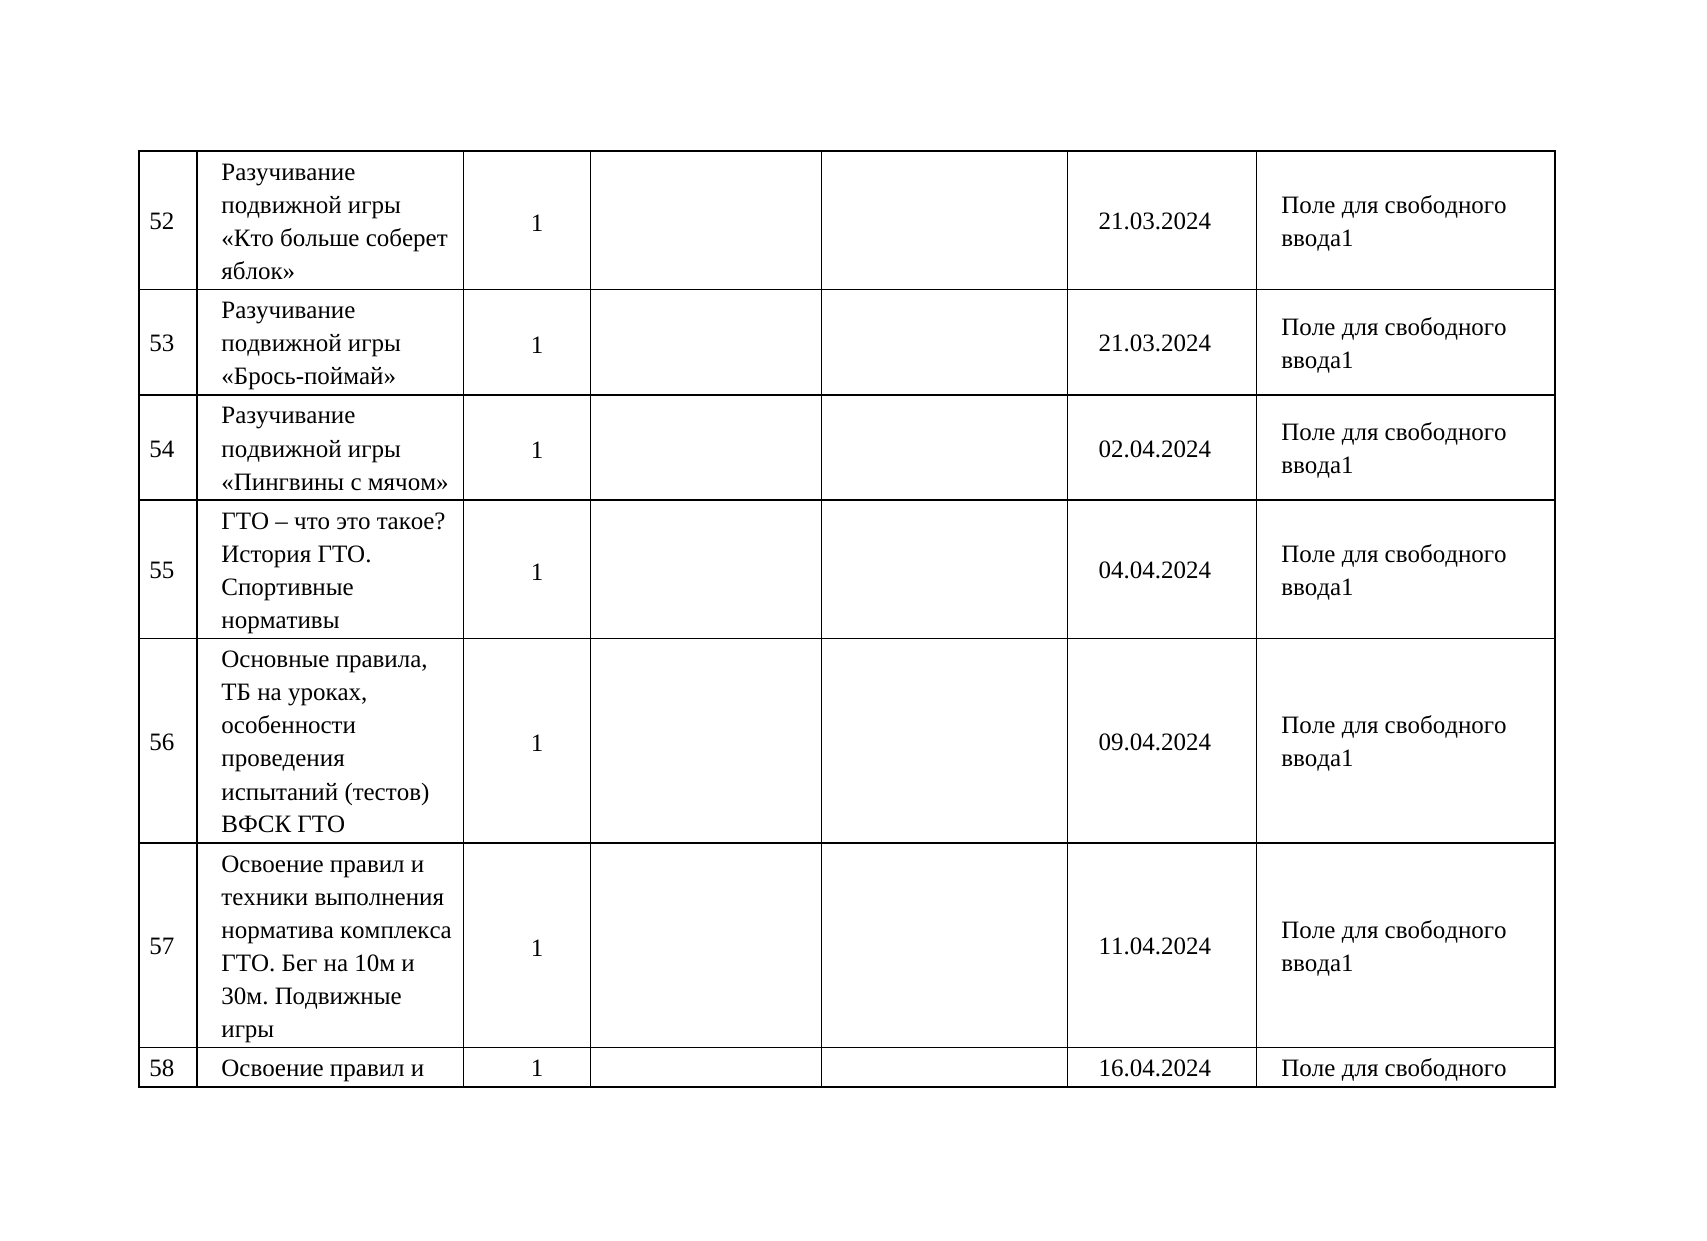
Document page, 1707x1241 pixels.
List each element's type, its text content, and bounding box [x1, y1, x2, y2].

table_cell 04.04.2024 [1068, 501, 1256, 638]
table_cell [591, 639, 821, 842]
table_cell 1 [464, 1048, 590, 1086]
table_cell 11.04.2024 [1068, 844, 1256, 1047]
table_cell Поле для свободного ввода1 [1257, 290, 1554, 394]
table_cell 52 [140, 152, 196, 288]
table_cell Разучивание подвижной игры «Брось-поймай» [198, 290, 463, 394]
table_cell 1 [464, 396, 590, 499]
table_cell [822, 396, 1067, 499]
table_cell 02.04.2024 [1068, 396, 1256, 499]
table_cell [591, 501, 821, 638]
table_cell Основные правила, ТБ на уроках, особенности проведения испытаний (тестов) ВФСК ГТО [198, 639, 463, 842]
table_cell 56 [140, 639, 196, 842]
table_cell [591, 844, 821, 1047]
table_cell [591, 290, 821, 394]
table_cell 1 [464, 290, 590, 394]
table_cell 1 [464, 152, 590, 288]
table_cell [822, 639, 1067, 842]
table_cell [822, 844, 1067, 1047]
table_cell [1257, 152, 1554, 288]
table_cell 1 [464, 501, 590, 638]
table_cell [591, 1048, 821, 1086]
table_cell Разучивание подвижной игры «Пингвины с мячом» [198, 396, 463, 499]
table_cell 58 [140, 1048, 196, 1086]
table_cell [822, 152, 1067, 288]
table_cell Освоение правил и техники выполнения норматива комплекса ГТО. Бег на 10м и 30м. Подвижные игры [198, 844, 463, 1047]
table_cell 57 [140, 844, 196, 1047]
table_cell [822, 501, 1067, 638]
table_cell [198, 1048, 463, 1086]
table_cell [591, 396, 821, 499]
table_cell 55 [140, 501, 196, 638]
table_cell Поле для свободного ввода1 [1257, 844, 1554, 1047]
table_cell 09.04.2024 [1068, 639, 1256, 842]
table_cell Поле для свободного ввода1 [1257, 639, 1554, 842]
table_cell 21.03.2024 [1068, 290, 1256, 394]
table_cell 1 [464, 639, 590, 842]
table_cell Поле для свободного ввода1 [1257, 501, 1554, 638]
table_cell ГТО – что это такое? История ГТО. Спортивные нормативы [198, 501, 463, 638]
table_cell 53 [140, 290, 196, 394]
table_cell 54 [140, 396, 196, 499]
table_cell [1257, 1048, 1554, 1086]
table_cell [822, 290, 1067, 394]
table_cell Поле для свободного ввода1 [1257, 396, 1554, 499]
table_cell Разучивание подвижной игры «Кто больше соберет яблок» [198, 152, 463, 288]
table_cell 1 [464, 844, 590, 1047]
table_cell [591, 152, 821, 288]
table_cell [822, 1048, 1067, 1086]
table_cell 21.03.2024 [1068, 152, 1256, 288]
table_cell 16.04.2024 [1068, 1048, 1256, 1086]
